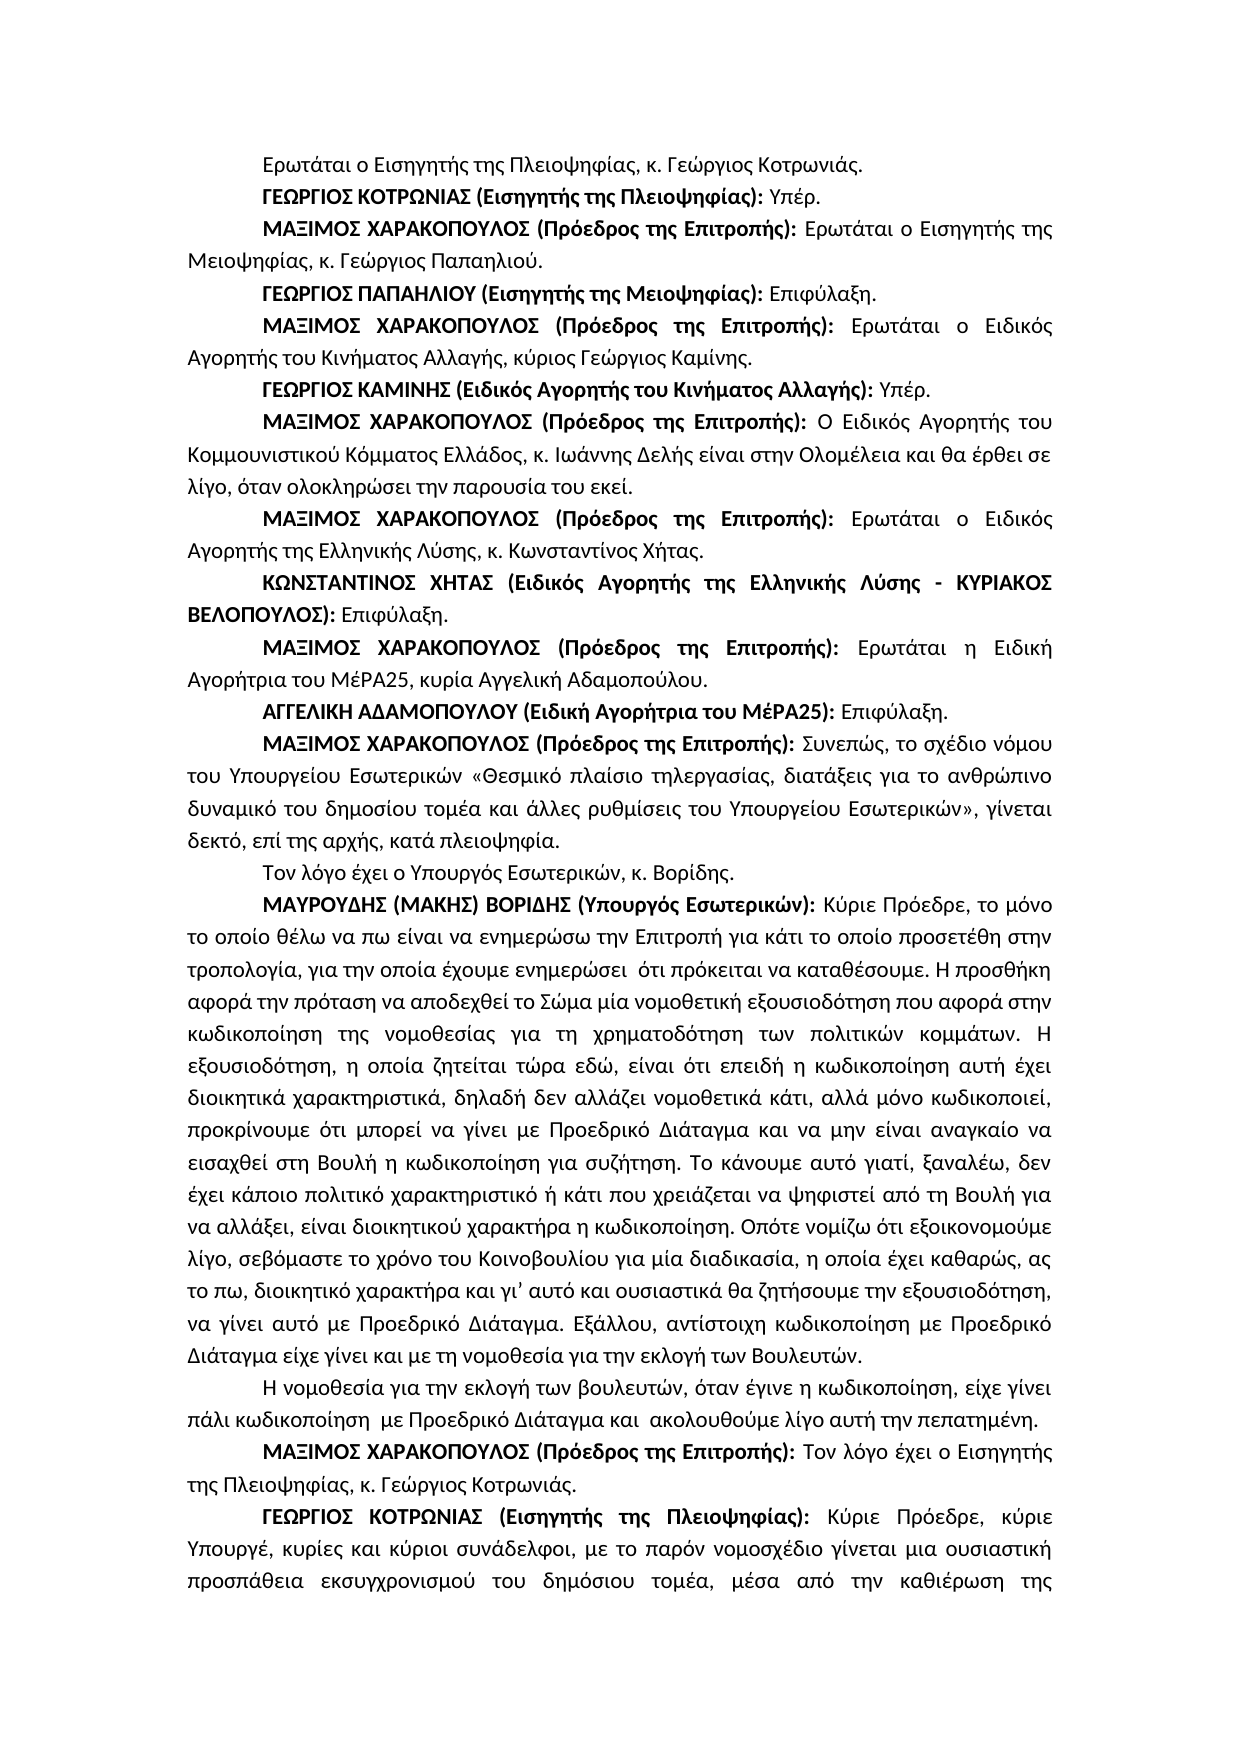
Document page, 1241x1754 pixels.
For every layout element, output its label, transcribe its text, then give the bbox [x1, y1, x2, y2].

text ΜΑΥΡΟΥΔΗΣ (ΜΑΚΗΣ) ΒΟΡΙΔΗΣ (Υπουργός Εσωτερικών): Κύριε Πρόεδρε, το μόνο το οποίο θέλω να πω είναι να ενημερώσω την Επιτροπή για κάτι το οποίο προσετέθη στην τροπολογία, για την οποία έχουμε ενημερώσει ότι πρόκειται να καταθέσουμε. Η προσθήκη αφορά την πρόταση να αποδεχθεί το Σώμα μία νομοθετική εξουσιοδότηση που αφορά στην κωδικοποίηση της νομοθεσίας για τη χρηματοδότηση των πολιτικών κομμάτων. Η εξουσιοδότηση, η οποία ζητείται τώρα εδώ, είναι ότι επειδή η κωδικοποίηση αυτή έχει διοικητικά χαρακτηριστικά, δηλαδή δεν αλλάζει νομοθετικά κάτι, αλλά μόνο κωδικοποιεί, προκρίνουμε ότι μπορεί να γίνει με Προεδρικό Διάταγμα και να μην είναι αναγκαίο να εισαχθεί στη Βουλή η κωδικοποίηση για συζήτηση. Το κάνουμε αυτό γιατί, ξαναλέω, δεν έχει κάποιο πολιτικό χαρακτηριστικό ή κάτι που χρειάζεται να ψηφιστεί από τη Βουλή για να αλλάξει, είναι διοικητικού χαρακτήρα η κωδικοποίηση. Οπότε νομίζω ότι εξοικονομούμε λίγο, σεβόμαστε το χρόνο του Κοινοβουλίου για μία διαδικασία, η οποία έχει καθαρώς, ας το πω, διοικητικό χαρακτήρα και γι’ αυτό και ουσιαστικά θα ζητήσουμε την εξουσιοδότηση, να γίνει αυτό με Προεδρικό Διάταγμα. Εξάλλου, αντίστοιχη κωδικοποίηση με Προεδρικό Διάταγμα είχε γίνει και με τη νομοθεσία για την εκλογή των Βουλευτών. [187, 890, 1053, 1369]
text ΜΑΞΙΜΟΣ ΧΑΡΑΚΟΠΟΥΛΟΣ (Πρόεδρος της Επιτροπής): Ερωτάται ο Ειδικός Αγορητής του Κινήματος Αλλαγής, κύριος Γεώργιος Καμίνης. [187, 311, 1053, 371]
text ΓΕΩΡΓΙΟΣ ΠΑΠΑΗΛΙΟΥ (Εισηγητής της Μειοψηφίας): Επιφύλαξη. [187, 279, 1053, 307]
text Ερωτάται ο Εισηγητής της Πλειοψηφίας, κ. Γεώργιος Κοτρωνιάς. [187, 150, 1053, 178]
text ΚΩΝΣΤΑΝΤΙΝΟΣ ΧΗΤΑΣ (Ειδικός Αγορητής της Ελληνικής Λύσης - ΚΥΡΙΑΚΟΣ ΒΕΛΟΠΟΥΛΟΣ): Επιφύλαξη. [187, 568, 1053, 629]
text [187, 1502, 1053, 1594]
text ΜΑΞΙΜΟΣ ΧΑΡΑΚΟΠΟΥΛΟΣ (Πρόεδρος της Επιτροπής): Ερωτάται ο Ειδικός Αγορητής της Ελληνικής Λύσης, κ. Κωνσταντίνος Χήτας. [187, 504, 1053, 564]
text ΜΑΞΙΜΟΣ ΧΑΡΑΚΟΠΟΥΛΟΣ (Πρόεδρος της Επιτροπής): Συνεπώς, το σχέδιο νόμου του Υπουργείου Εσωτερικών «Θεσμικό πλαίσιο τηλεργασίας, διατάξεις για το ανθρώπινο δυναμικό του δημοσίου τομέα και άλλες ρυθμίσεις του Υπουργείου Εσωτερικών», γίνεται δεκτό, επί της αρχής, κατά πλειοψηφία. [187, 729, 1053, 854]
text ΜΑΞΙΜΟΣ ΧΑΡΑΚΟΠΟΥΛΟΣ (Πρόεδρος της Επιτροπής): Ερωτάται ο Εισηγητής της Μειοψηφίας, κ. Γεώργιος Παπαηλιού. [187, 214, 1053, 274]
text ΑΓΓΕΛΙΚΗ ΑΔΑΜΟΠΟΥΛΟΥ (Ειδική Αγορήτρια του ΜέΡΑ25): Επιφύλαξη. [187, 697, 1053, 725]
text ΜΑΞΙΜΟΣ ΧΑΡΑΚΟΠΟΥΛΟΣ (Πρόεδρος της Επιτροπής): Ο Ειδικός Αγορητής του Κομμουνιστικού Κόμματος Ελλάδος, κ. Ιωάννης Δελής είναι στην Ολομέλεια και θα έρθει σε λίγο, όταν ολοκληρώσει την παρουσία του εκεί. [187, 407, 1053, 500]
text ΜΑΞΙΜΟΣ ΧΑΡΑΚΟΠΟΥΛΟΣ (Πρόεδρος της Επιτροπής): Ερωτάται η Ειδική Αγορήτρια του ΜέΡΑ25, κυρία Αγγελική Αδαμοπούλου. [187, 633, 1053, 693]
text ΓΕΩΡΓΙΟΣ ΚΟΤΡΩΝΙΑΣ (Εισηγητής της Πλειοψηφίας): Υπέρ. [187, 182, 1053, 210]
text Τον λόγο έχει ο Υπουργός Εσωτερικών, κ. Βορίδης. [187, 858, 1053, 886]
text Η νομοθεσία για την εκλογή των βουλευτών, όταν έγινε η κωδικοποίηση, είχε γίνει πάλι κωδικοποίηση με Προεδρικό Διάταγμα και ακολουθούμε λίγο αυτή την πεπατημένη. [187, 1373, 1053, 1433]
text ΓΕΩΡΓΙΟΣ ΚΑΜΙΝΗΣ (Ειδικός Αγορητής του Κινήματος Αλλαγής): Υπέρ. [187, 375, 1053, 403]
text ΜΑΞΙΜΟΣ ΧΑΡΑΚΟΠΟΥΛΟΣ (Πρόεδρος της Επιτροπής): Τον λόγο έχει ο Εισηγητής της Πλειοψηφίας, κ. Γεώργιος Κοτρωνιάς. [187, 1437, 1053, 1498]
